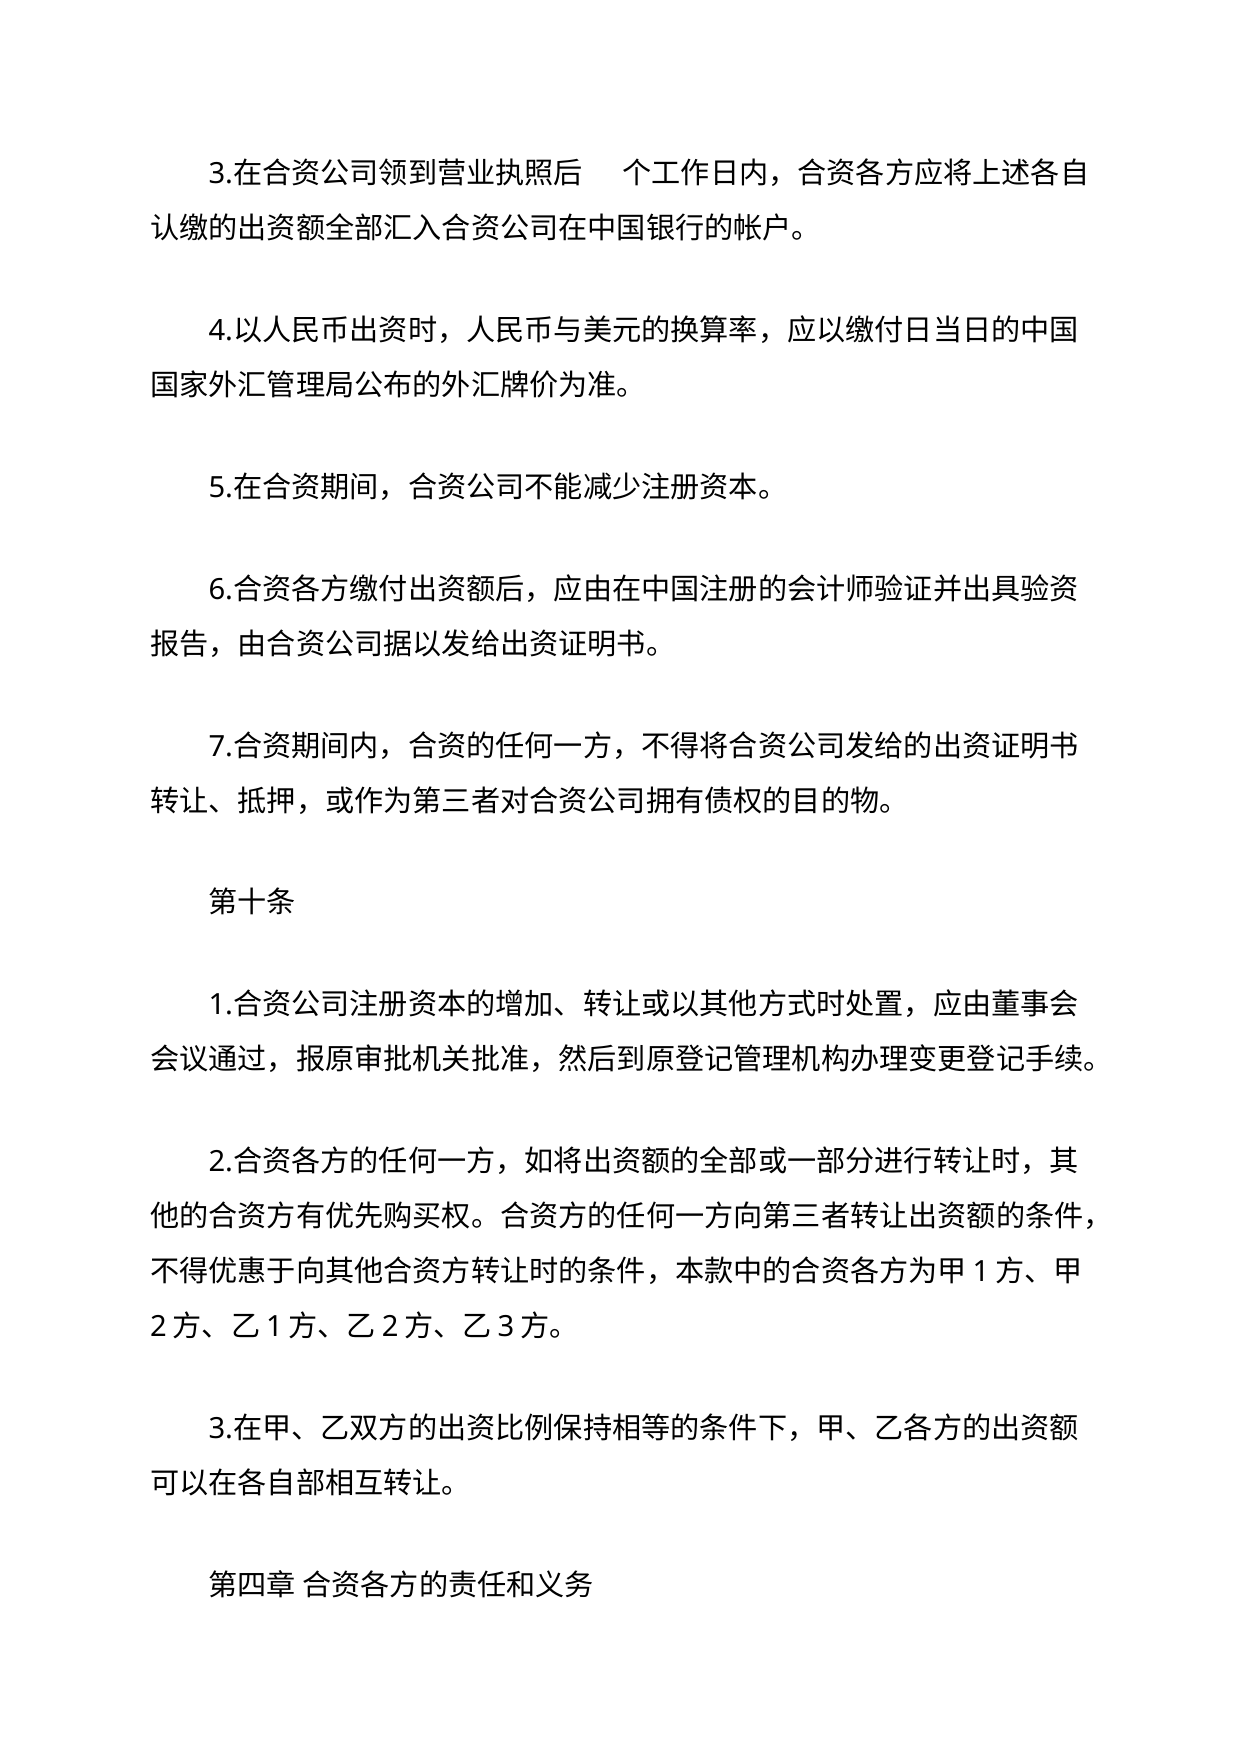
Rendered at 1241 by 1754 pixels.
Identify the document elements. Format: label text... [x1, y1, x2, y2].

text 7.合资期间内，合资的任何一方，不得将合资公司发给的出资证明书转让、抵押，或作为第三者对合资公司拥有债权的目的物。 [150, 722, 1090, 819]
text 第四章 合资各方的责任和义务 [150, 1561, 1090, 1603]
text 3.在合资公司领到营业执照后 个工作日内，合资各方应将上述各自认缴的出资额全部汇入合资公司在中国银行的帐户。 [150, 150, 1090, 247]
text 3.在甲、乙双方的出资比例保持相等的条件下，甲、乙各方的出资额可以在各自部相互转让。 [150, 1404, 1090, 1502]
text 4.以人民币出资时，人民币与美元的换算率，应以缴付日当日的中国国家外汇管理局公布的外汇牌价为准。 [150, 307, 1090, 404]
text 第十条 [150, 879, 1090, 921]
text 2.合资各方的任何一方，如将出资额的全部或一部分进行转让时，其他的合资方有优先购买权。合资方的任何一方向第三者转让出资额的条件，不得优惠于向其他合资方转让时的条件，本款中的合资各方为甲1方、甲2方、乙1方、乙2方、乙3方。 [150, 1138, 1090, 1345]
text 5.在合资期间，合资公司不能减少注册资本。 [150, 463, 1090, 506]
text 6.合资各方缴付出资额后，应由在中国注册的会计师验证并出具验资报告，由合资公司据以发给出资证明书。 [150, 566, 1090, 663]
text 1.合资公司注册资本的增加、转让或以其他方式时处置，应由董事会会议通过，报原审批机关批准，然后到原登记管理机构办理变更登记手续。 [150, 981, 1090, 1078]
